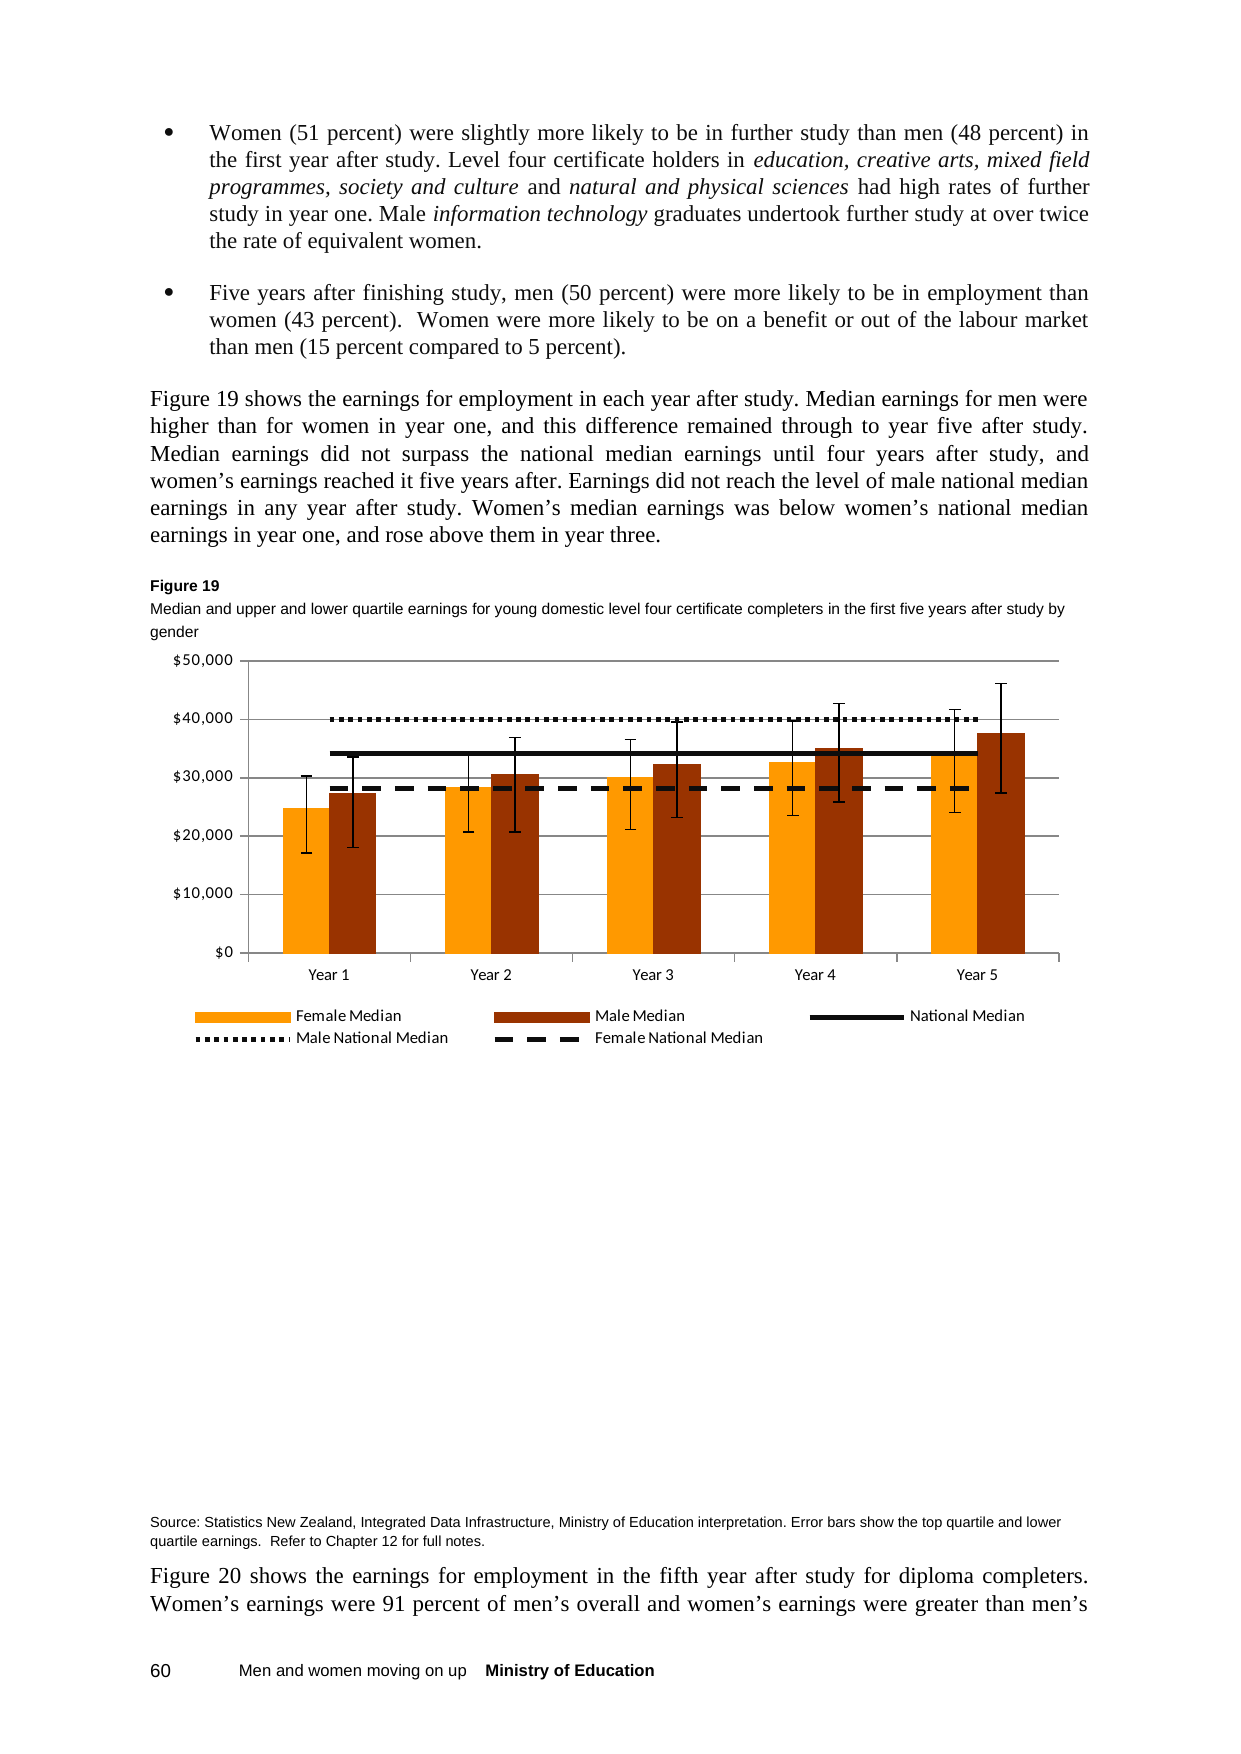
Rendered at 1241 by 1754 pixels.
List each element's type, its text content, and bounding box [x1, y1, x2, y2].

text Five years after finishing study, men (50 percent) were more likely to be in employment than women (43 percent). Women were more likely to be on a benefit or out of the labour market than men (15 percent compared to 5 percent). [165, 278, 1090, 360]
text Figure 19 shows the earnings for employment in each year after study. Median earnings for men were higher than for women in year one, and this difference remained through to year five after study. Median earnings did not surpass the national median earnings until four years after study, and women’s earnings reached it five years after. Earnings did not reach the level of male national median earnings in any year after study. Women’s median earnings was below women’s national median earnings in year one, and rose above them in year three. [150, 385, 1090, 547]
text Median and upper and lower quartile earnings for young domestic level four certificate completers in the first five years after study by gender [150, 595, 1090, 641]
text Women (51 percent) were slightly more likely to be in further study than men (48 percent) in the first year after study. Level four certificate holders in education, creative arts, mixed field programmes, society and culture and natural and physical sciences had high rates of further study in year one. Male information technology graduates undertook further study at over twice the rate of equivalent women. [165, 118, 1090, 253]
text Figure 19 [150, 572, 1090, 595]
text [150, 1562, 1090, 1616]
text Source: Statistics New Zealand, Integrated Data Infrastructure, Ministry of Education interpretation. Error bars show the top quartile and lower quartile earnings. Refer to Chapter 12 for full notes. [150, 1512, 1090, 1549]
